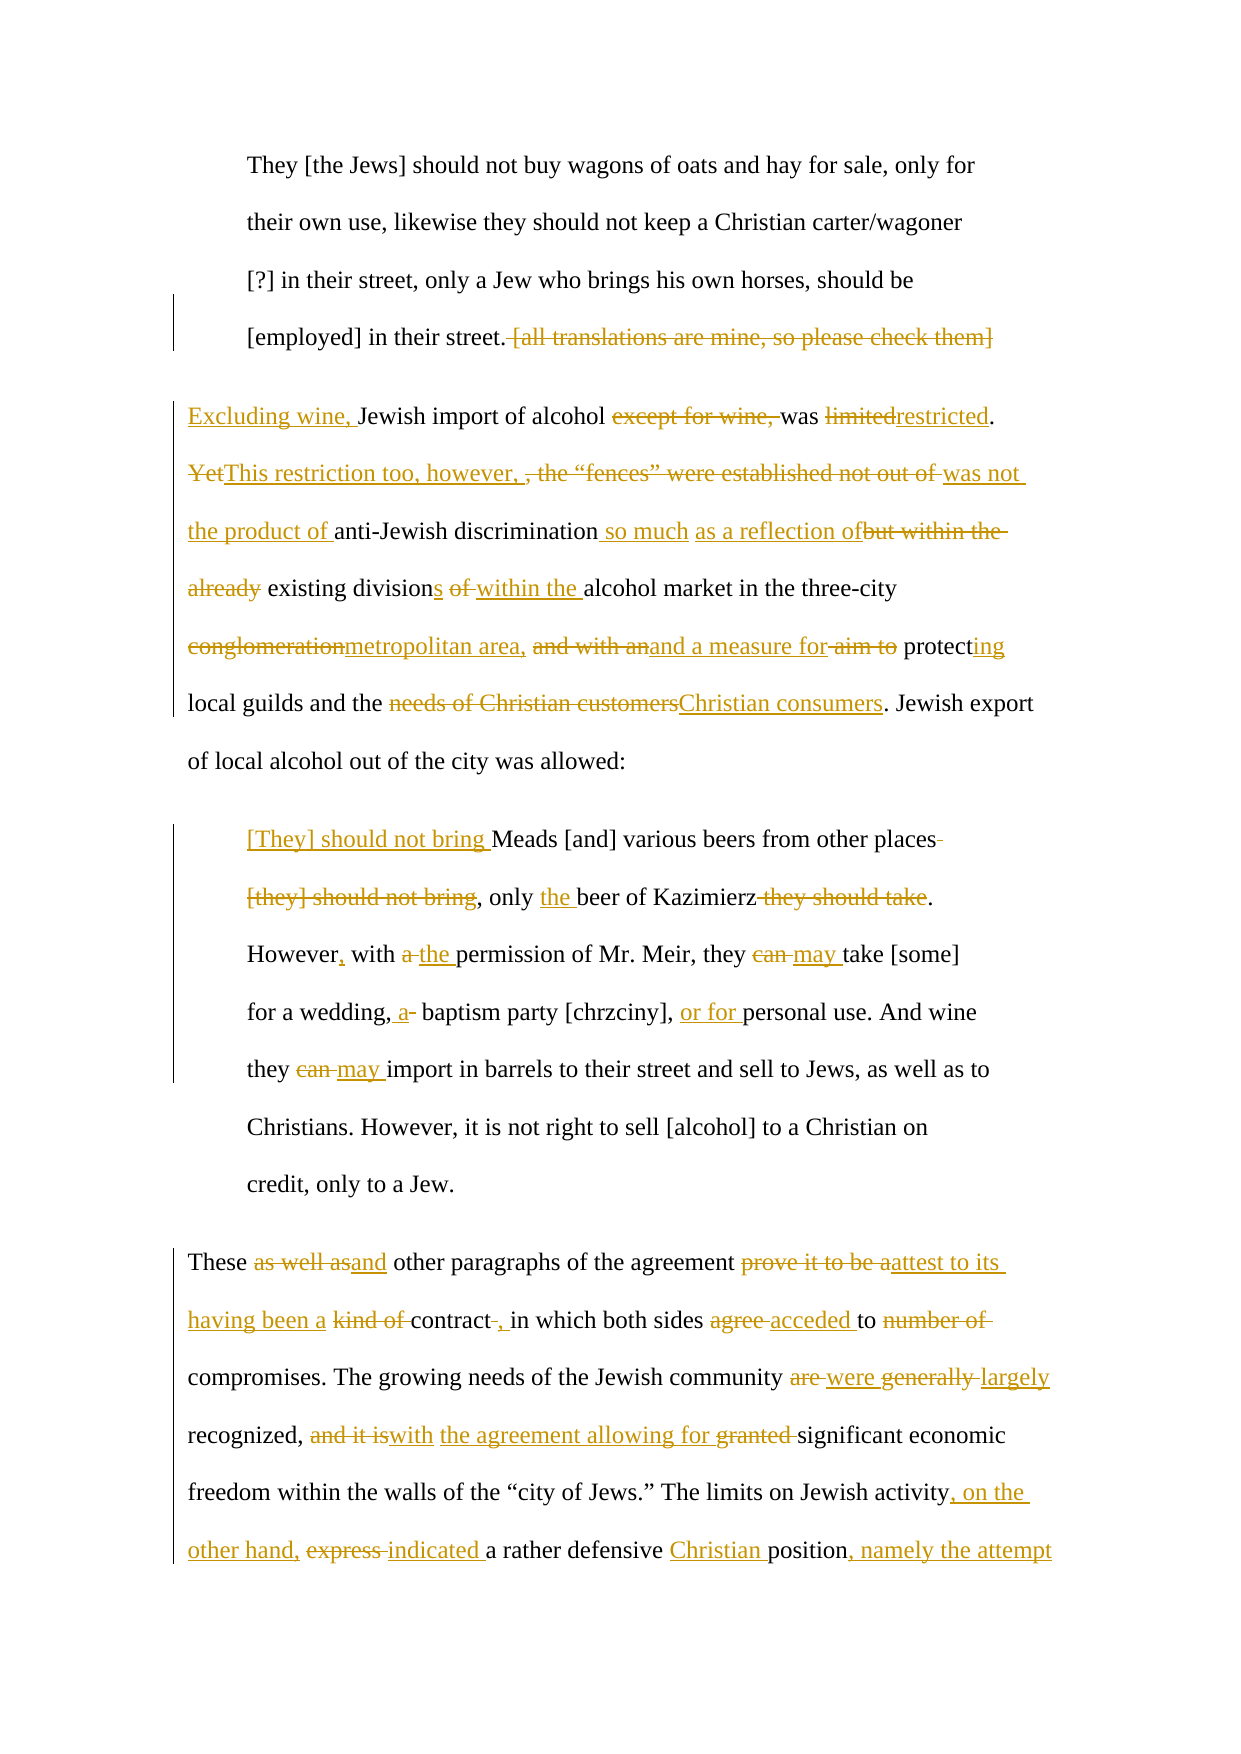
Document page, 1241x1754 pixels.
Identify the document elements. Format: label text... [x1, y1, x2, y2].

text Meads [and] various beers from other places, only beer of Kazimierz. However with permission of Mr. Meir, they take [some] for a wedding, baptism party [chrzciny], personal use. And wine they import in barrels to their street and sell to Jews, as well as to Christians. However, it is not right to sell [alcohol] to a Christian on credit, only to a Jew. [247, 824, 994, 1198]
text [187, 1247, 1053, 1564]
text They [the Jews] should not buy wagons of oats and hay for sale, only for their own use, likewise they should not keep a Christian carter/wagoner [?] in their street, only a Jew who brings his own horses, should be [employed] in their street. [247, 150, 994, 351]
text Jewish import of alcohol was . anti-Jewish discrimination existing division alcohol market in the three-city protect local guilds and the . Jewish export of local alcohol out of the city was allowed: [187, 401, 1053, 774]
